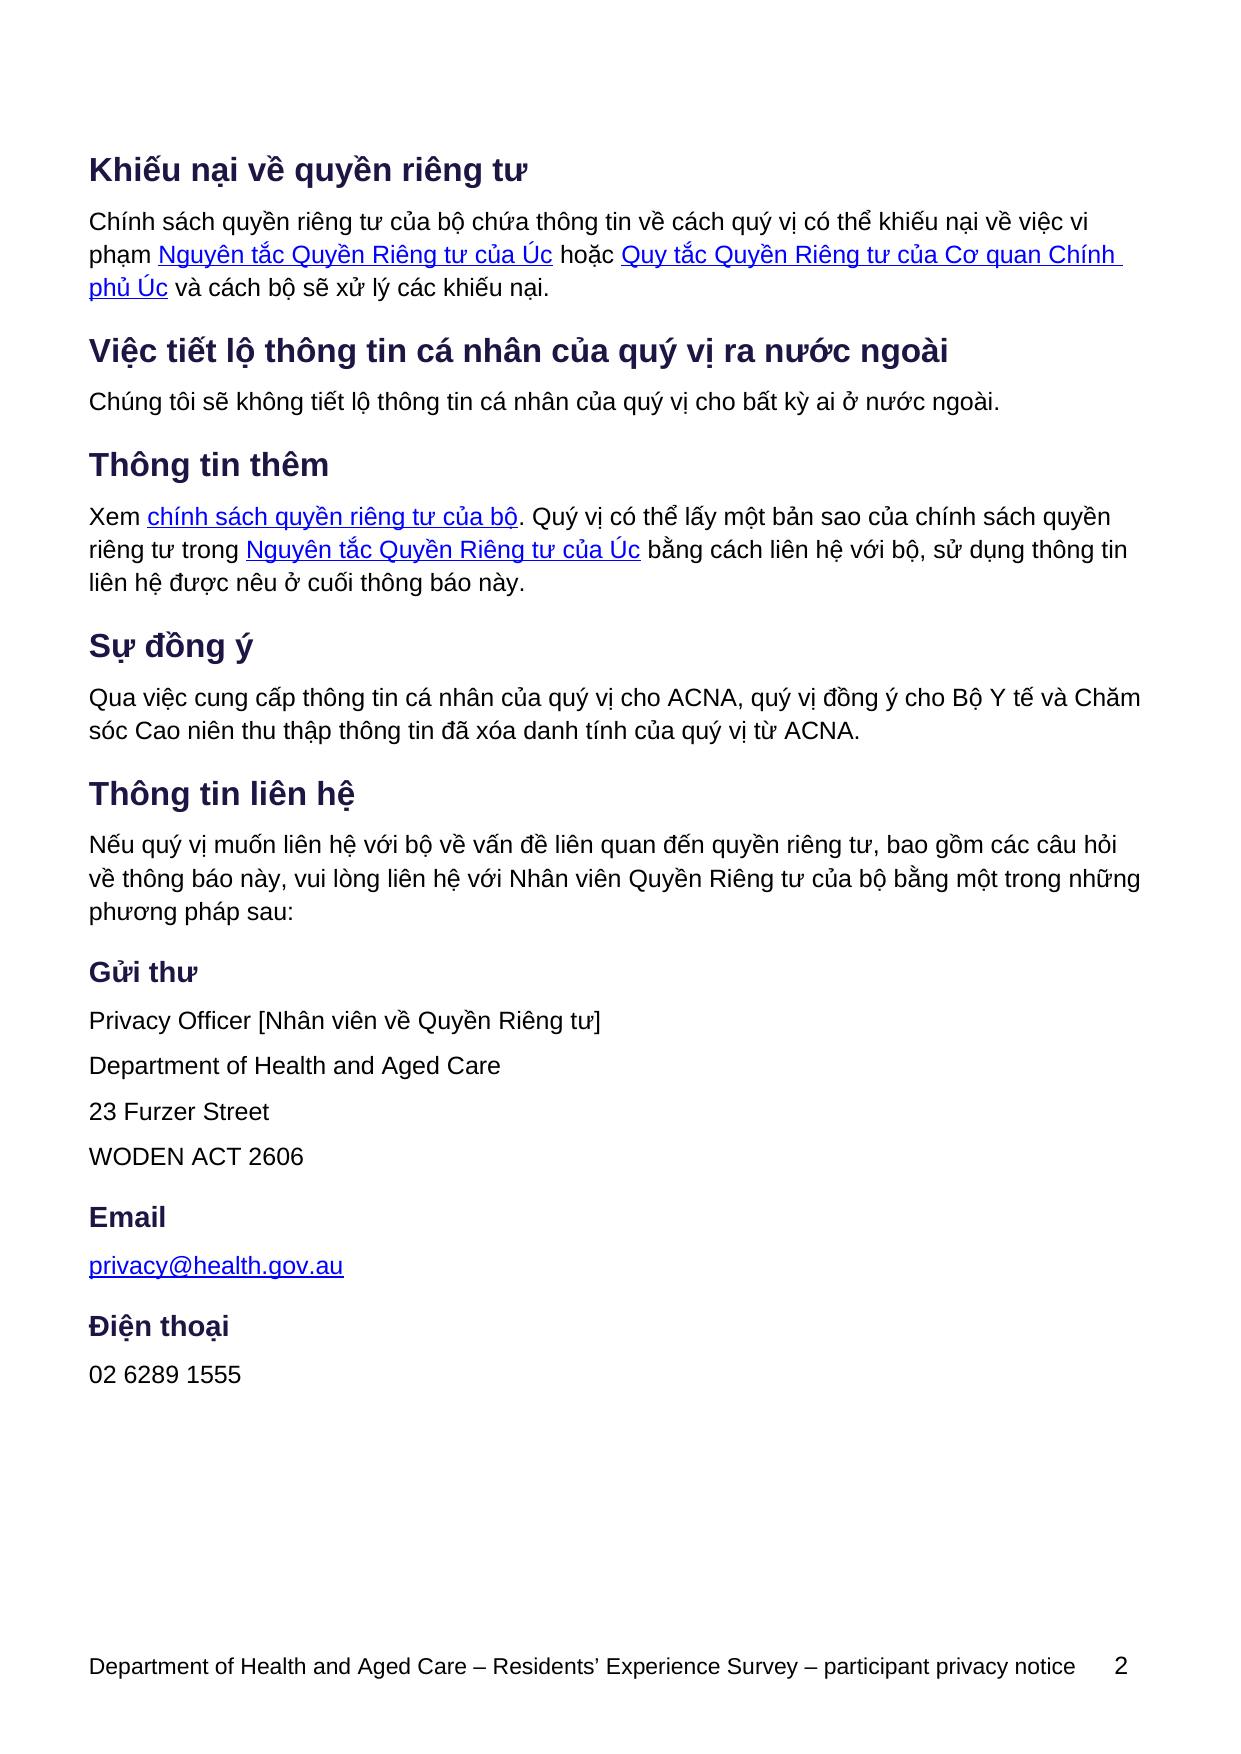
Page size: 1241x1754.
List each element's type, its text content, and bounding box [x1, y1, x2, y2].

text WODEN ACT 2606 [89, 1142, 1152, 1171]
text Department of Health and Aged Care [89, 1051, 1152, 1080]
subtitle Khiếu nại về quyền riêng tư [89, 150, 1152, 188]
text 23 Furzer Street [89, 1097, 1152, 1125]
text Qua việc cung cấp thông tin cá nhân của quý vị cho ACNA, quý vị đồng ý cho Bộ Y tế và Chăm sóc Cao niên thu thập thông tin đã xóa danh tính của quý vị từ ACNA. [89, 683, 1152, 744]
text 02 6289 1555 [89, 1360, 1152, 1389]
subtitle Gửi thư [89, 954, 1152, 988]
text Xem chính sách quyền riêng tư của bộ. Quý vị có thể lấy một bản sao của chính sách quyền riêng tư trong Nguyên tắc Quyền Riêng tư của Úc bằng cách liên hệ với bộ, sử dụng thông tin liên hệ được nêu ở cuối thông báo này. [89, 502, 1152, 597]
text Chính sách quyền riêng tư của bộ chứa thông tin về cách quý vị có thể khiếu nại về việc vi phạm Nguyên tắc Quyền Riêng tư của Úc hoặc Quy tắc Quyền Riêng tư của Cơ quan Chính phủ Úc và cách bộ sẽ xử lý các khiếu nại. [89, 207, 1152, 301]
subtitle Việc tiết lộ thông tin cá nhân của quý vị ra nước ngoài [89, 331, 1152, 369]
text Nếu quý vị muốn liên hệ với bộ về vấn đề liên quan đến quyền riêng tư, bao gồm các câu hỏi về thông báo này, vui lòng liên hệ với Nhân viên Quyền Riêng tư của bộ bằng một trong những phương pháp sau: [89, 831, 1152, 925]
text Privacy Officer [Nhân viên về Quyền Riêng tư] [89, 1006, 1152, 1034]
subtitle Thông tin thêm [89, 445, 1152, 484]
subtitle Điện thoại [89, 1309, 1152, 1343]
text Chúng tôi sẽ không tiết lộ thông tin cá nhân của quý vị cho bất kỳ ai ở nước ngoài. [89, 387, 1152, 416]
subtitle Email [89, 1200, 1152, 1234]
subtitle Sự đồng ý [89, 626, 1152, 664]
text privacy@health.gov.au [89, 1251, 1152, 1280]
subtitle Thông tin liên hệ [89, 774, 1152, 812]
